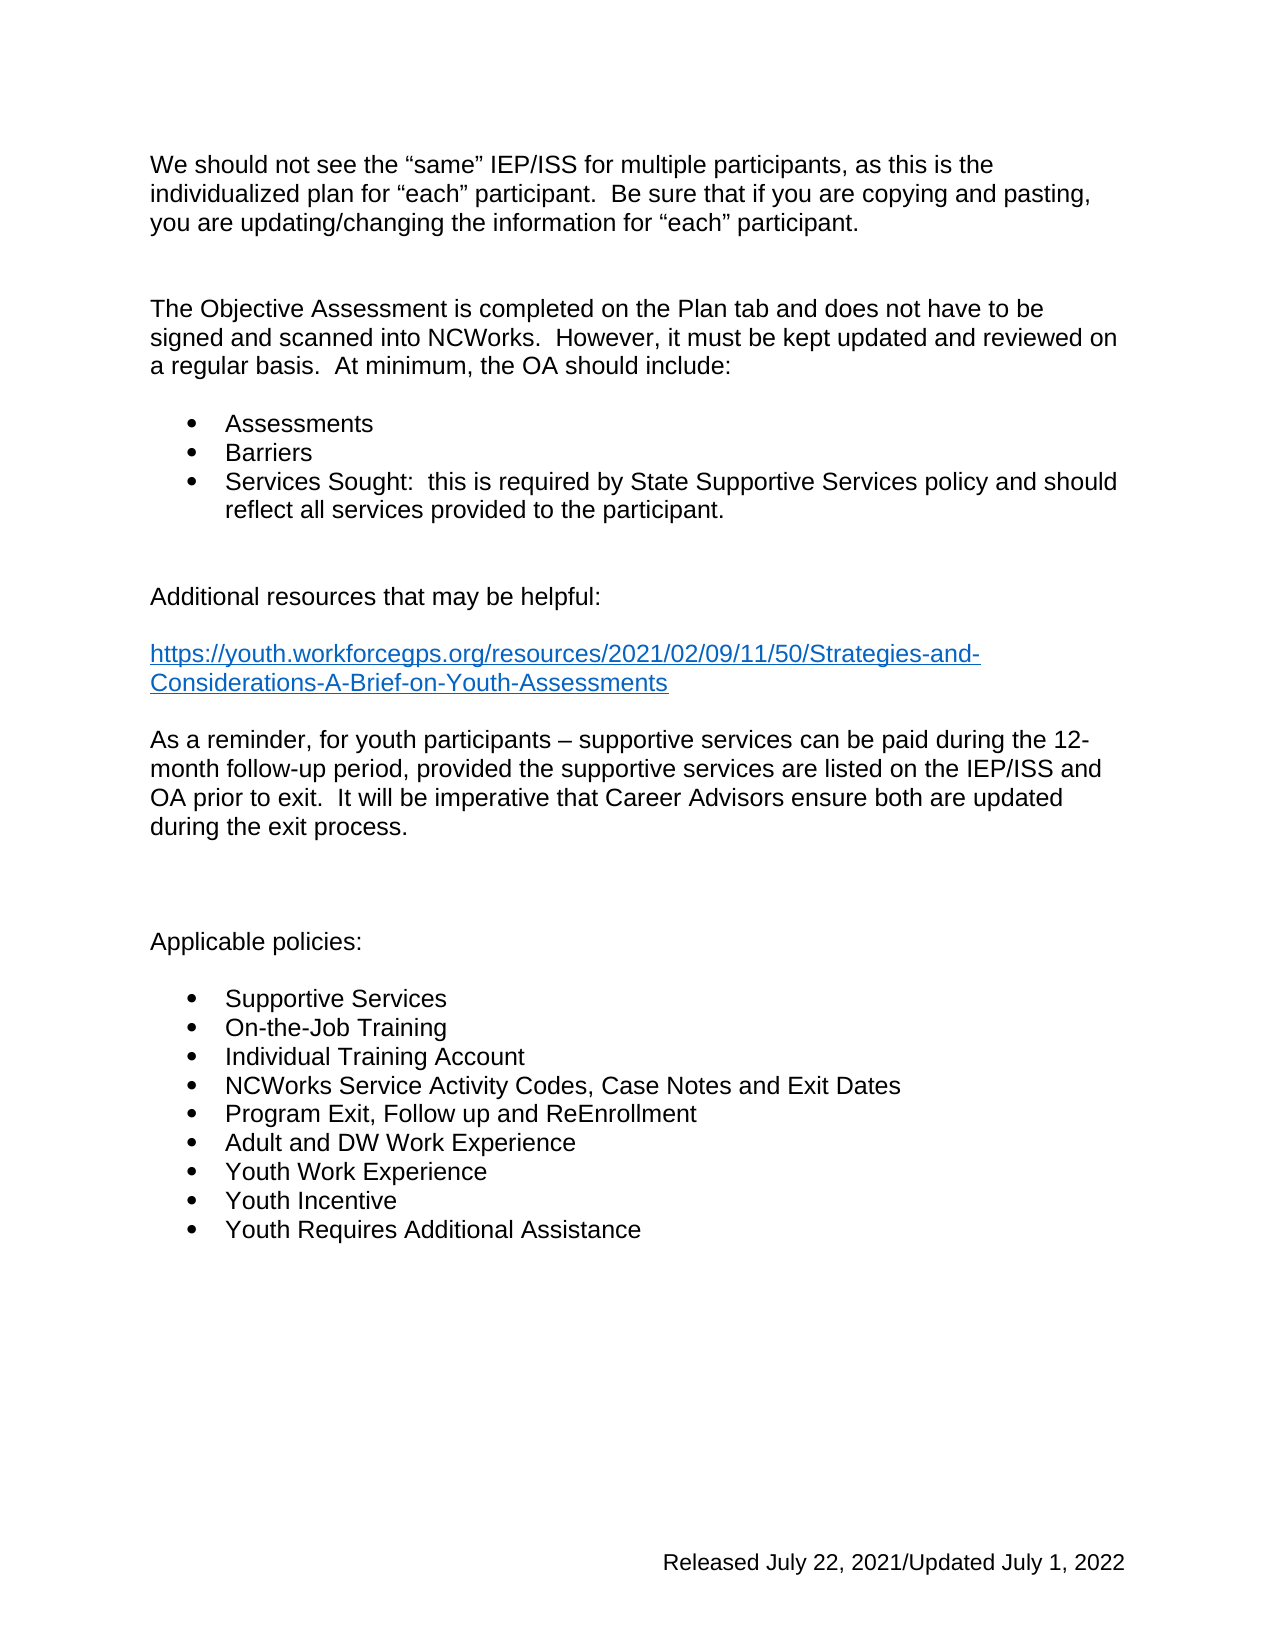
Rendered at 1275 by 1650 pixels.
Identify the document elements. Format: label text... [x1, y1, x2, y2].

list Individual Training Account [187, 1042, 1125, 1071]
list On-the-Job Training [187, 1013, 1125, 1042]
list NCWorks Service Activity Codes, Case Notes and Exit Dates [187, 1071, 1125, 1099]
text We should not see the “same” IEP/ISS for multiple participants, as this is the individualized plan for “each” participant. Be sure that if you are copying and pasting, you are updating/changing the information for “each” participant. [150, 150, 1125, 236]
list Program Exit, Follow up and ReEnrollment [187, 1099, 1125, 1128]
text Additional resources that may be helpful: [150, 582, 1125, 610]
text As a reminder, for youth participants – supportive services can be paid during the 12-month follow-up period, provided the supportive services are listed on the IEP/ISS and OA prior to exit. It will be imperative that Career Advisors ensure both are updated during the exit process. [150, 725, 1125, 840]
text https://youth.workforcegps.org/resources/2021/02/09/11/50/Strategies-and-Considerations-A-Brief-on-Youth-Assessments [150, 639, 1125, 697]
list Services Sought: this is required by State Supportive Services policy and should reflect all services provided to the participant. [187, 466, 1125, 524]
list Youth Requires Additional Assistance [187, 1215, 1125, 1244]
list Assessments [187, 409, 1125, 438]
list Barriers [187, 438, 1125, 466]
text The Objective Assessment is completed on the Plan tab and does not have to be signed and scanned into NCWorks. However, it must be kept updated and reviewed on a regular basis. At minimum, the OA should include: [150, 294, 1125, 380]
list Youth Work Experience [187, 1157, 1125, 1186]
text Applicable policies: [150, 927, 1125, 955]
list Adult and DW Work Experience [187, 1128, 1125, 1157]
list Youth Incentive [187, 1186, 1125, 1215]
list Supportive Services [187, 984, 1125, 1013]
